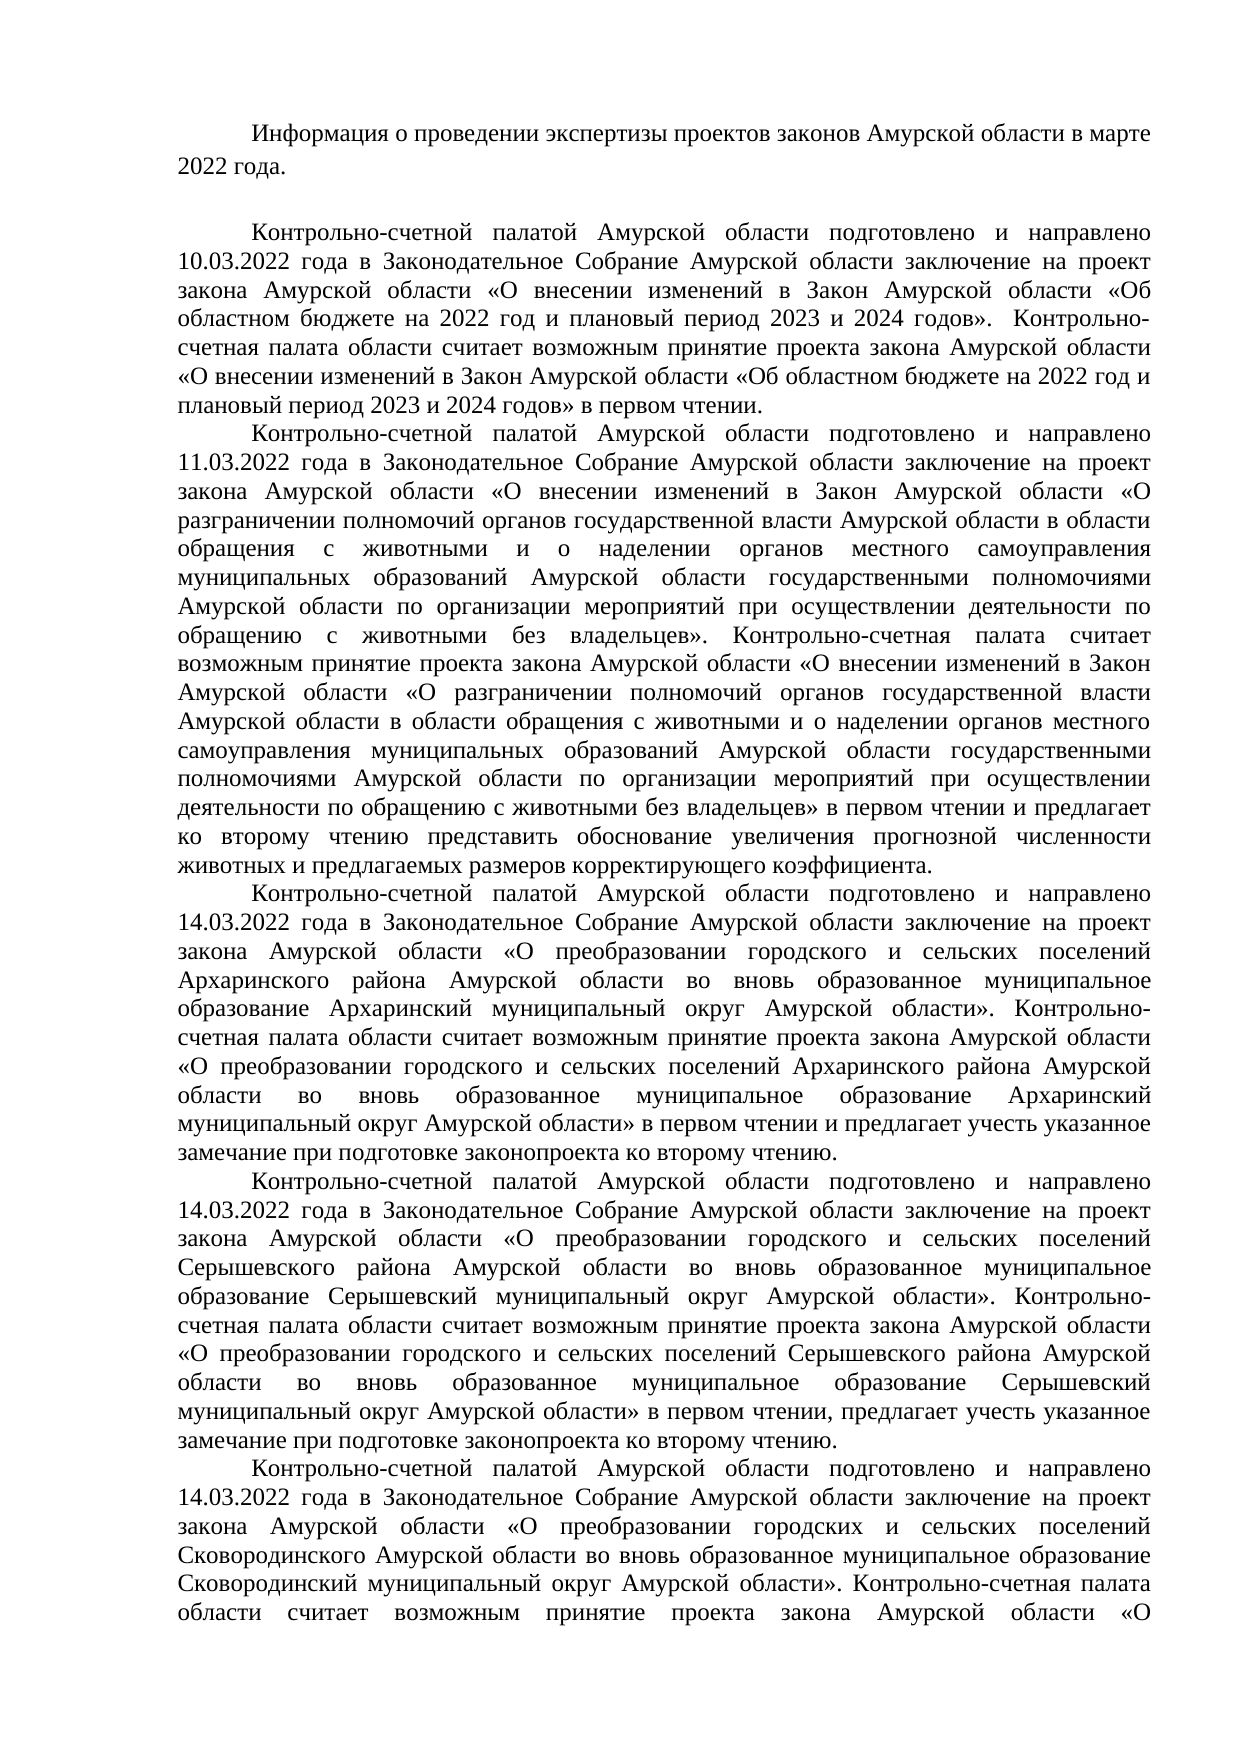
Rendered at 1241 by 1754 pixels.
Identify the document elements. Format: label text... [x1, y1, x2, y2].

text Контрольно-счетной палатой Амурской области подготовлено и направлено 14.03.2022 года в Законодательное Собрание Амурской области заключение на проект закона Амурской области «О преобразовании городского и сельских поселений Архаринского района Амурской области во вновь образованное муниципальное образование Архаринский муниципальный округ Амурской области». Контрольно-счетная палата области считает возможным принятие проекта закона Амурской области «О преобразовании городского и сельских поселений Архаринского района Амурской области во вновь образованное муниципальное образование Архаринский муниципальный округ Амурской области» в первом чтении и предлагает учесть указанное замечание при подготовке законопроекта ко второму чтению. [177, 878, 1152, 1166]
text Контрольно-счетной палатой Амурской области подготовлено и направлено 14.03.2022 года в Законодательное Собрание Амурской области заключение на проект закона Амурской области «О преобразовании городского и сельских поселений Серышевского района Амурской области во вновь образованное муниципальное образование Серышевский муниципальный округ Амурской области». Контрольно-счетная палата области считает возможным принятие проекта закона Амурской области «О преобразовании городского и сельских поселений Серышевского района Амурской области во вновь образованное муниципальное образование Серышевский муниципальный округ Амурской области» в первом чтении, предлагает учесть указанное замечание при подготовке законопроекта ко второму чтению. [177, 1166, 1152, 1453]
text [177, 1453, 1152, 1626]
text Информация о проведении экспертизы проектов законов Амурской области в марте 2022 года. [177, 118, 1152, 180]
text Контрольно-счетной палатой Амурской области подготовлено и направлено 11.03.2022 года в Законодательное Собрание Амурской области заключение на проект закона Амурской области «О внесении изменений в Закон Амурской области «О разграничении полномочий органов государственной власти Амурской области в области обращения с животными и о наделении органов местного самоуправления муниципальных образований Амурской области государственными полномочиями Амурской области по организации мероприятий при осуществлении деятельности по обращению с животными без владельцев». Контрольно-счетная палата считает возможным принятие проекта закона Амурской области «О внесении изменений в Закон Амурской области «О разграничении полномочий органов государственной власти Амурской области в области обращения с животными и о наделении органов местного самоуправления муниципальных образований Амурской области государственными полномочиями Амурской области по организации мероприятий при осуществлении деятельности по обращению с животными без владельцев» в первом чтении и предлагает ко второму чтению представить обоснование увеличения прогнозной численности животных и предлагаемых размеров корректирующего коэффициента. [177, 418, 1152, 878]
text Контрольно-счетной палатой Амурской области подготовлено и направлено 10.03.2022 года в Законодательное Собрание Амурской области заключение на проект закона Амурской области «О внесении изменений в Закон Амурской области «Об областном бюджете на 2022 год и плановый период 2023 и 2024 годов». Контрольно-счетная палата области считает возможным принятие проекта закона Амурской области «О внесении изменений в Закон Амурской области «Об областном бюджете на 2022 год и плановый период 2023 и 2024 годов» в первом чтении. [177, 217, 1152, 418]
